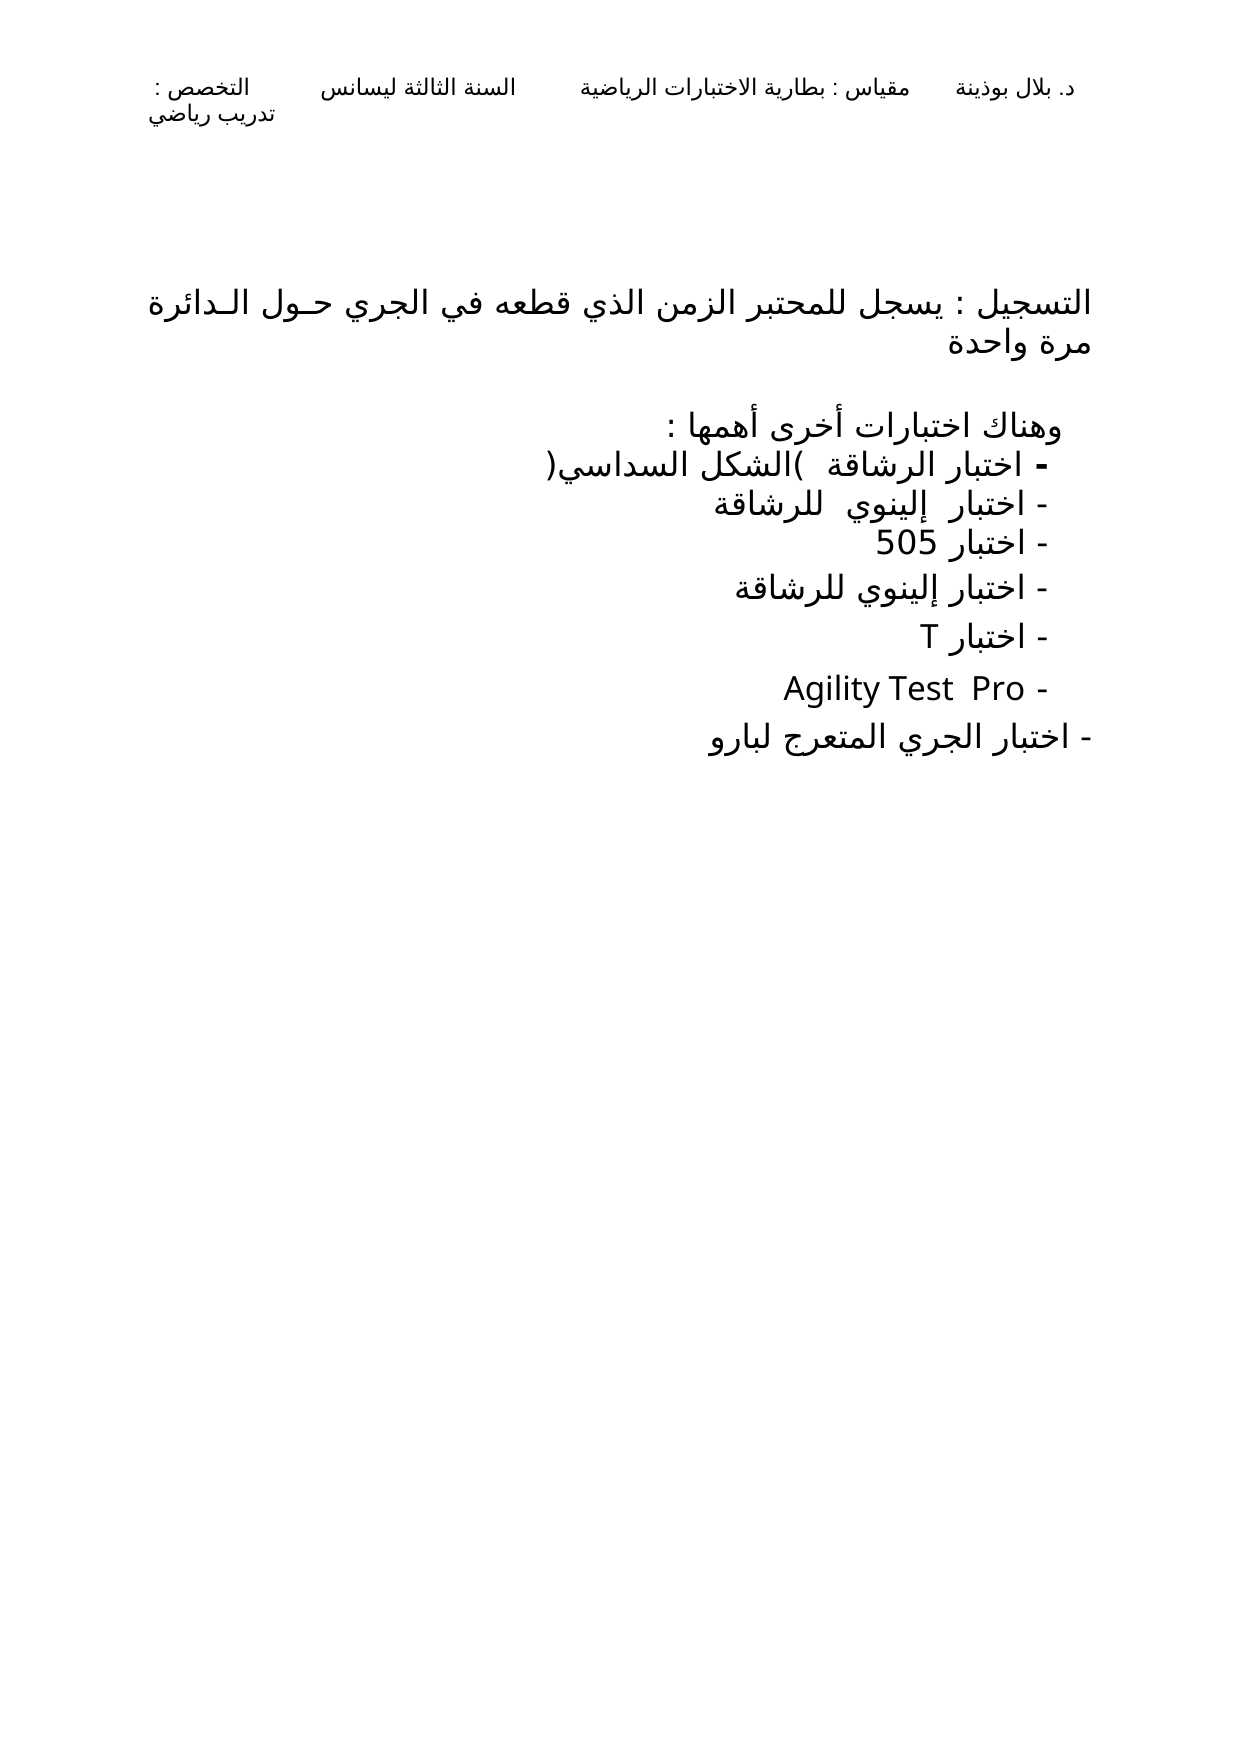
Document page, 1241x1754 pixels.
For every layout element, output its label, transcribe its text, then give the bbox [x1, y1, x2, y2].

text - Agility Test Pro [148, 665, 1048, 710]
text التسجيل : يسجل للمحتبر الزمن الذي قطعه في الجري حول الدائرة مرة واحدة [148, 284, 1093, 362]
text - اختبار T [148, 613, 1048, 658]
text - اختبار إلينوي للرشاقة [148, 568, 1048, 607]
text - اختبار الجري المتعرج لبارو [148, 717, 1093, 756]
text - اختبار إلينوي للرشاقة [148, 485, 1048, 523]
list وهناك اختبارات أخرى أهمها : [148, 407, 1063, 446]
text - اختبار الرشاقة )الشكل السداسي( [148, 446, 1048, 485]
text - اختبار 505 [148, 523, 1048, 562]
